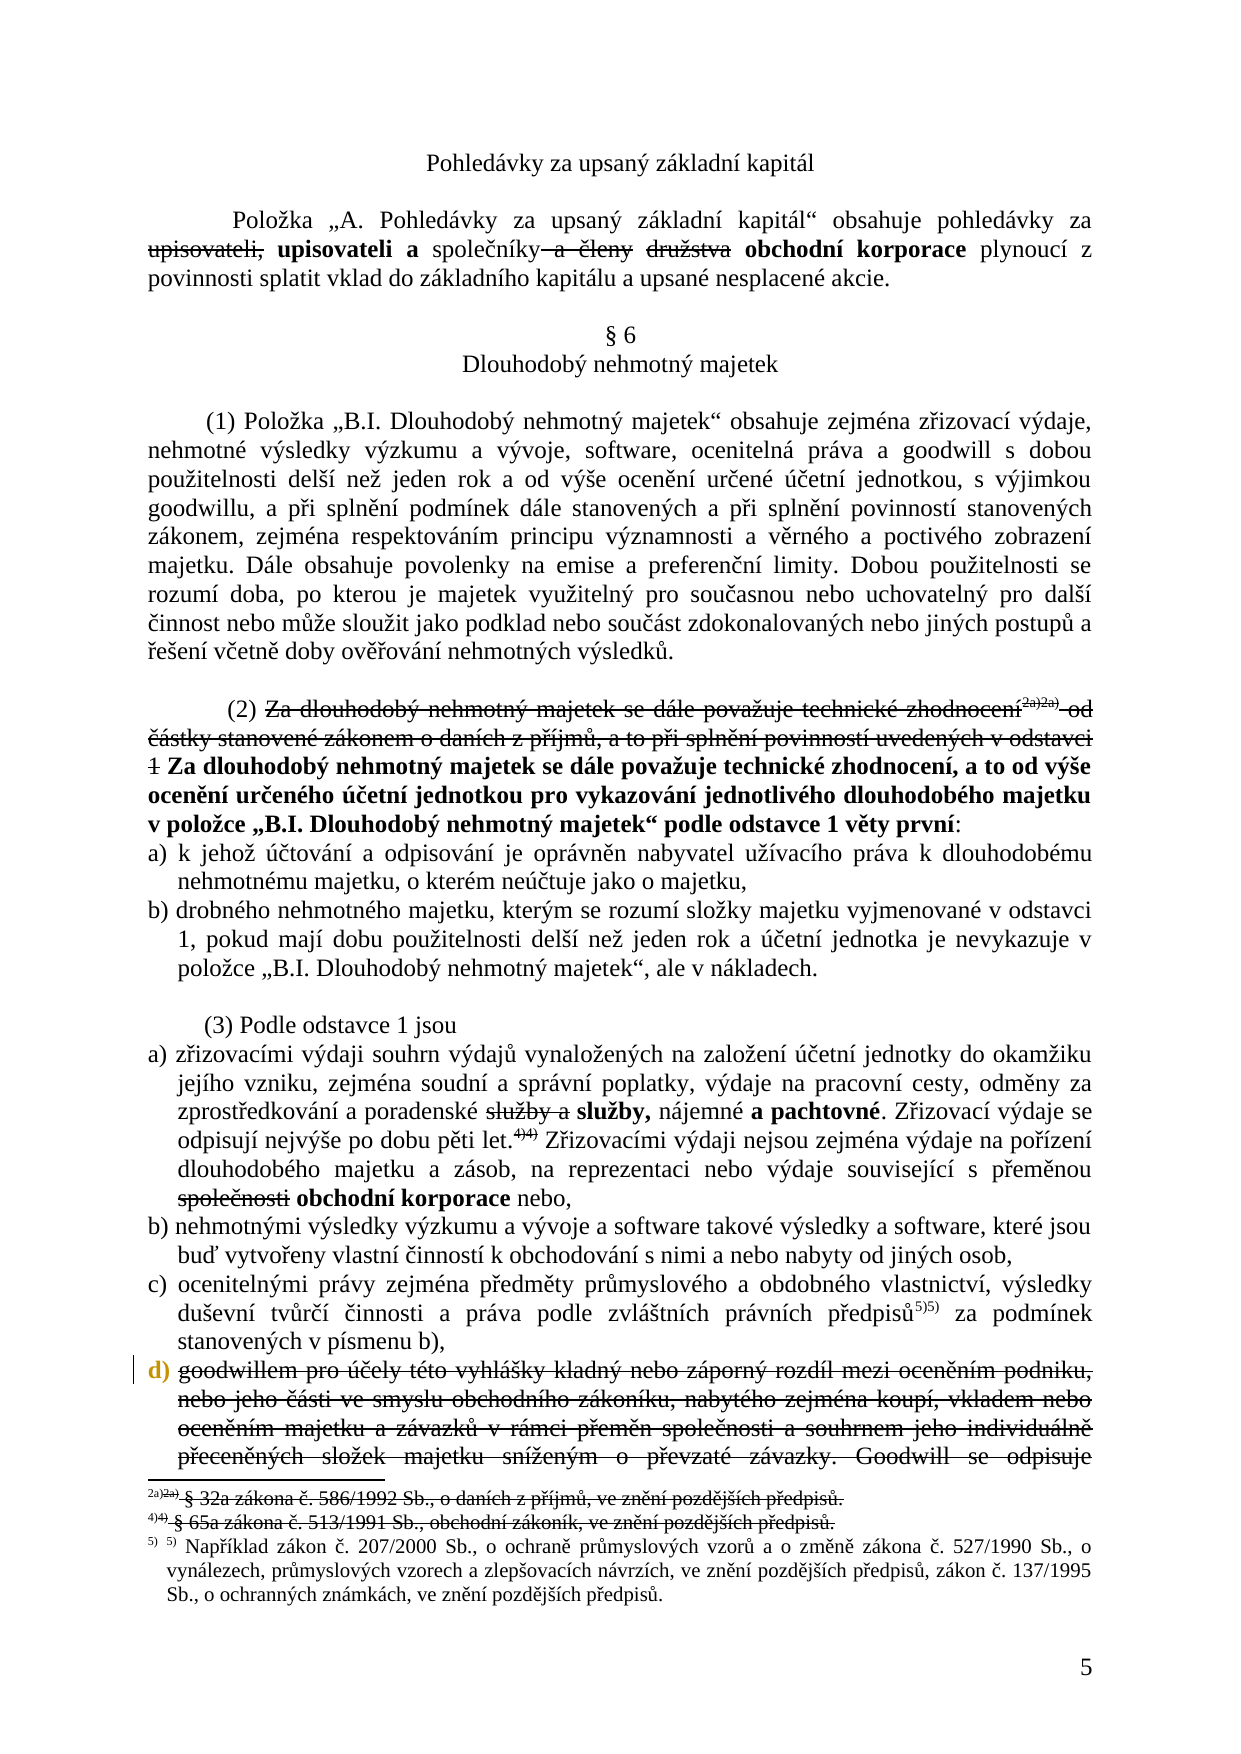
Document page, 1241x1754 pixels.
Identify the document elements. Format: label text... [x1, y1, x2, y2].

text § 6 [148, 320, 1093, 349]
text (2) Za dlouhodobý nehmotný majetek se dále považuje technické zhodnocení2a) od částky stanovené zákonem o daních z příjmů, a to při splnění povinností uvedených v odstavci 1 Za dlouhodobý nehmotný majetek se dále považuje technické zhodnocení, a to od výše ocenění určeného účetní jednotkou pro vykazování jednotlivého dlouhodobého majetku v položce „B.I. Dlouhodobý nehmotný majetek“ podle odstavce 1 věty první: [148, 694, 1093, 738]
text (3) Podle odstavce 1 jsou [148, 1010, 1093, 1039]
text b) drobného nehmotného majetku, kterým se rozumí složky majetku vyjmenované v odstavci 1, pokud mají dobu použitelnosti delší než jeden rok a účetní jednotka je nevykazuje v položce „B.I. Dlouhodobý nehmotný majetek“, ale v nákladech. [148, 895, 1093, 981]
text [148, 1355, 1093, 1470]
text b) nehmotnými výsledky výzkumu a vývoje a software takové výsledky a software, které jsou buď vytvořeny vlastní činností k obchodování s nimi a nebo nabyty od jiných osob, [148, 1211, 1093, 1269]
text Položka „A. Pohledávky za upsaný základní kapitál“ obsahuje pohledávky za upisovateli, upisovateli a společníky a členy družstva obchodní korporace plynoucí z povinnosti splatit vklad do základního kapitálu a upsané nesplacené akcie. [148, 205, 1093, 291]
text a) zřizovacími výdaji souhrn výdajů vynaložených na založení účetní jednotky do okamžiku jejího vzniku, zejména soudní a správní poplatky, výdaje na pracovní cesty, odměny za zprostředkování a poradenské služby a služby, nájemné a pachtovné. Zřizovací výdaje se odpisují nejvýše po dobu pěti let.4) Zřizovacími výdaji nejsou zejména výdaje na pořízení dlouhodobého majetku a zásob, na reprezentaci nebo výdaje související s přeměnou společnosti obchodní korporace nebo, [148, 1039, 1093, 1211]
text c) ocenitelnými právy zejména předměty průmyslového a obdobného vlastnictví, výsledky duševní tvůrčí činnosti a práva podle zvláštních právních předpisů5) za podmínek stanovených v písmenu b), [148, 1269, 1093, 1355]
text a) k jehož účtování a odpisování je oprávněn nabyvatel užívacího práva k dlouhodobému nehmotnému majetku, o kterém neúčtuje jako o majetku, [148, 838, 1093, 895]
text (2) Za dlouhodobý nehmotný majetek se dále považuje technické zhodnocení2a) od částky stanovené zákonem o daních z příjmů, a to při splnění povinností uvedených v odstavci 1 Za dlouhodobý nehmotný majetek se dále považuje technické zhodnocení, a to od výše ocenění určeného účetní jednotkou pro vykazování jednotlivého dlouhodobého majetku v položce „B.I. Dlouhodobý nehmotný majetek“ podle odstavce 1 věty první: [148, 740, 1093, 838]
text Pohledávky za upsaný základní kapitál [148, 148, 1093, 176]
text Dlouhodobý nehmotný majetek [148, 349, 1093, 378]
text (1) Položka „B.I. Dlouhodobý nehmotný majetek“ obsahuje zejména zřizovací výdaje, nehmotné výsledky výzkumu a vývoje, software, ocenitelná práva a goodwill s dobou použitelnosti delší než jeden rok a od výše ocenění určené účetní jednotkou, s výjimkou goodwillu, a při splnění podmínek dále stanovených a při splnění povinností stanovených zákonem, zejména respektováním principu významnosti a věrného a poctivého zobrazení majetku. Dále obsahuje povolenky na emise a preferenční limity. Dobou použitelnosti se rozumí doba, po kterou je majetek využitelný pro současnou nebo uchovatelný pro další činnost nebo může sloužit jako podklad nebo součást zdokonalovaných nebo jiných postupů a řešení včetně doby ověřování nehmotných výsledků. [148, 406, 1093, 665]
